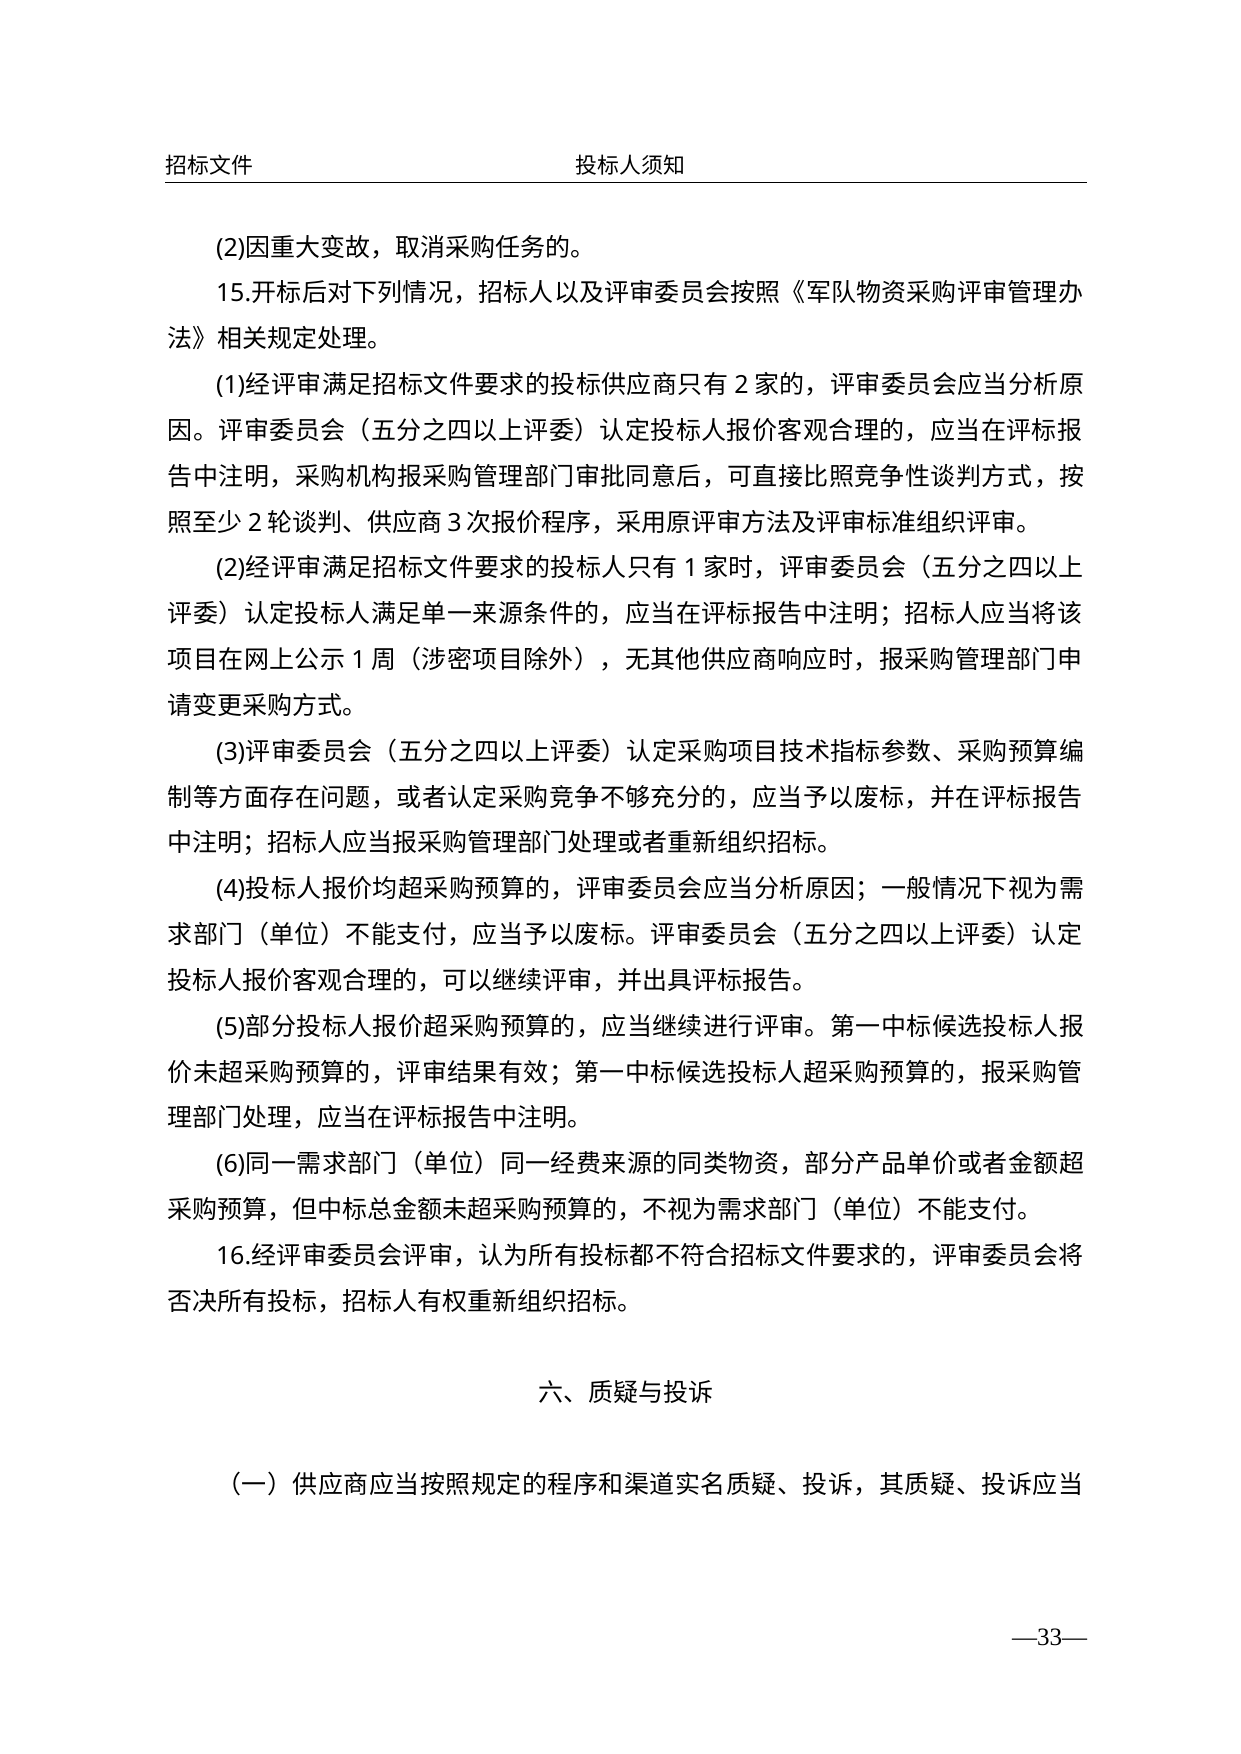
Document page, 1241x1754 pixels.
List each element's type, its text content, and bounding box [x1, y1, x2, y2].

text (2)因重大变故，取消采购任务的。 [168, 219, 1084, 265]
text (4)投标人报价均超采购预算的，评审委员会应当分析原因；一般情况下视为需求部门（单位）不能支付，应当予以废标。评审委员会（五分之四以上评委）认定投标人报价客观合理的，可以继续评审，并出具评标报告。 [168, 861, 1084, 998]
text (1)经评审满足招标文件要求的投标供应商只有2家的，评审委员会应当分析原因。评审委员会（五分之四以上评委）认定投标人报价客观合理的，应当在评标报告中注明，采购机构报采购管理部门审批同意后，可直接比照竞争性谈判方式，按照至少2轮谈判、供应商3次报价程序，采用原评审方法及评审标准组织评审。 [168, 357, 1084, 540]
text 六、质疑与投诉 [168, 1365, 1084, 1411]
text (5)部分投标人报价超采购预算的，应当继续进行评审。第一中标候选投标人报价未超采购预算的，评审结果有效；第一中标候选投标人超采购预算的，报采购管理部门处理，应当在评标报告中注明。 [168, 998, 1084, 1136]
text (2)经评审满足招标文件要求的投标人只有1家时，评审委员会（五分之四以上评委）认定投标人满足单一来源条件的，应当在评标报告中注明；招标人应当将该项目在网上公示1周（涉密项目除外），无其他供应商响应时，报采购管理部门申请变更采购方式。 [168, 540, 1084, 723]
text (6)同一需求部门（单位）同一经费来源的同类物资，部分产品单价或者金额超采购预算，但中标总金额未超采购预算的，不视为需求部门（单位）不能支付。 [168, 1136, 1084, 1228]
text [168, 1457, 1084, 1503]
text 15.开标后对下列情况，招标人以及评审委员会按照《军队物资采购评审管理办法》相关规定处理。 [168, 265, 1084, 357]
text (3)评审委员会（五分之四以上评委）认定采购项目技术指标参数、采购预算编制等方面存在问题，或者认定采购竞争不够充分的，应当予以废标，并在评标报告中注明；招标人应当报采购管理部门处理或者重新组织招标。 [168, 723, 1084, 861]
text 16.经评审委员会评审，认为所有投标都不符合招标文件要求的，评审委员会将否决所有投标，招标人有权重新组织招标。 [168, 1228, 1084, 1319]
